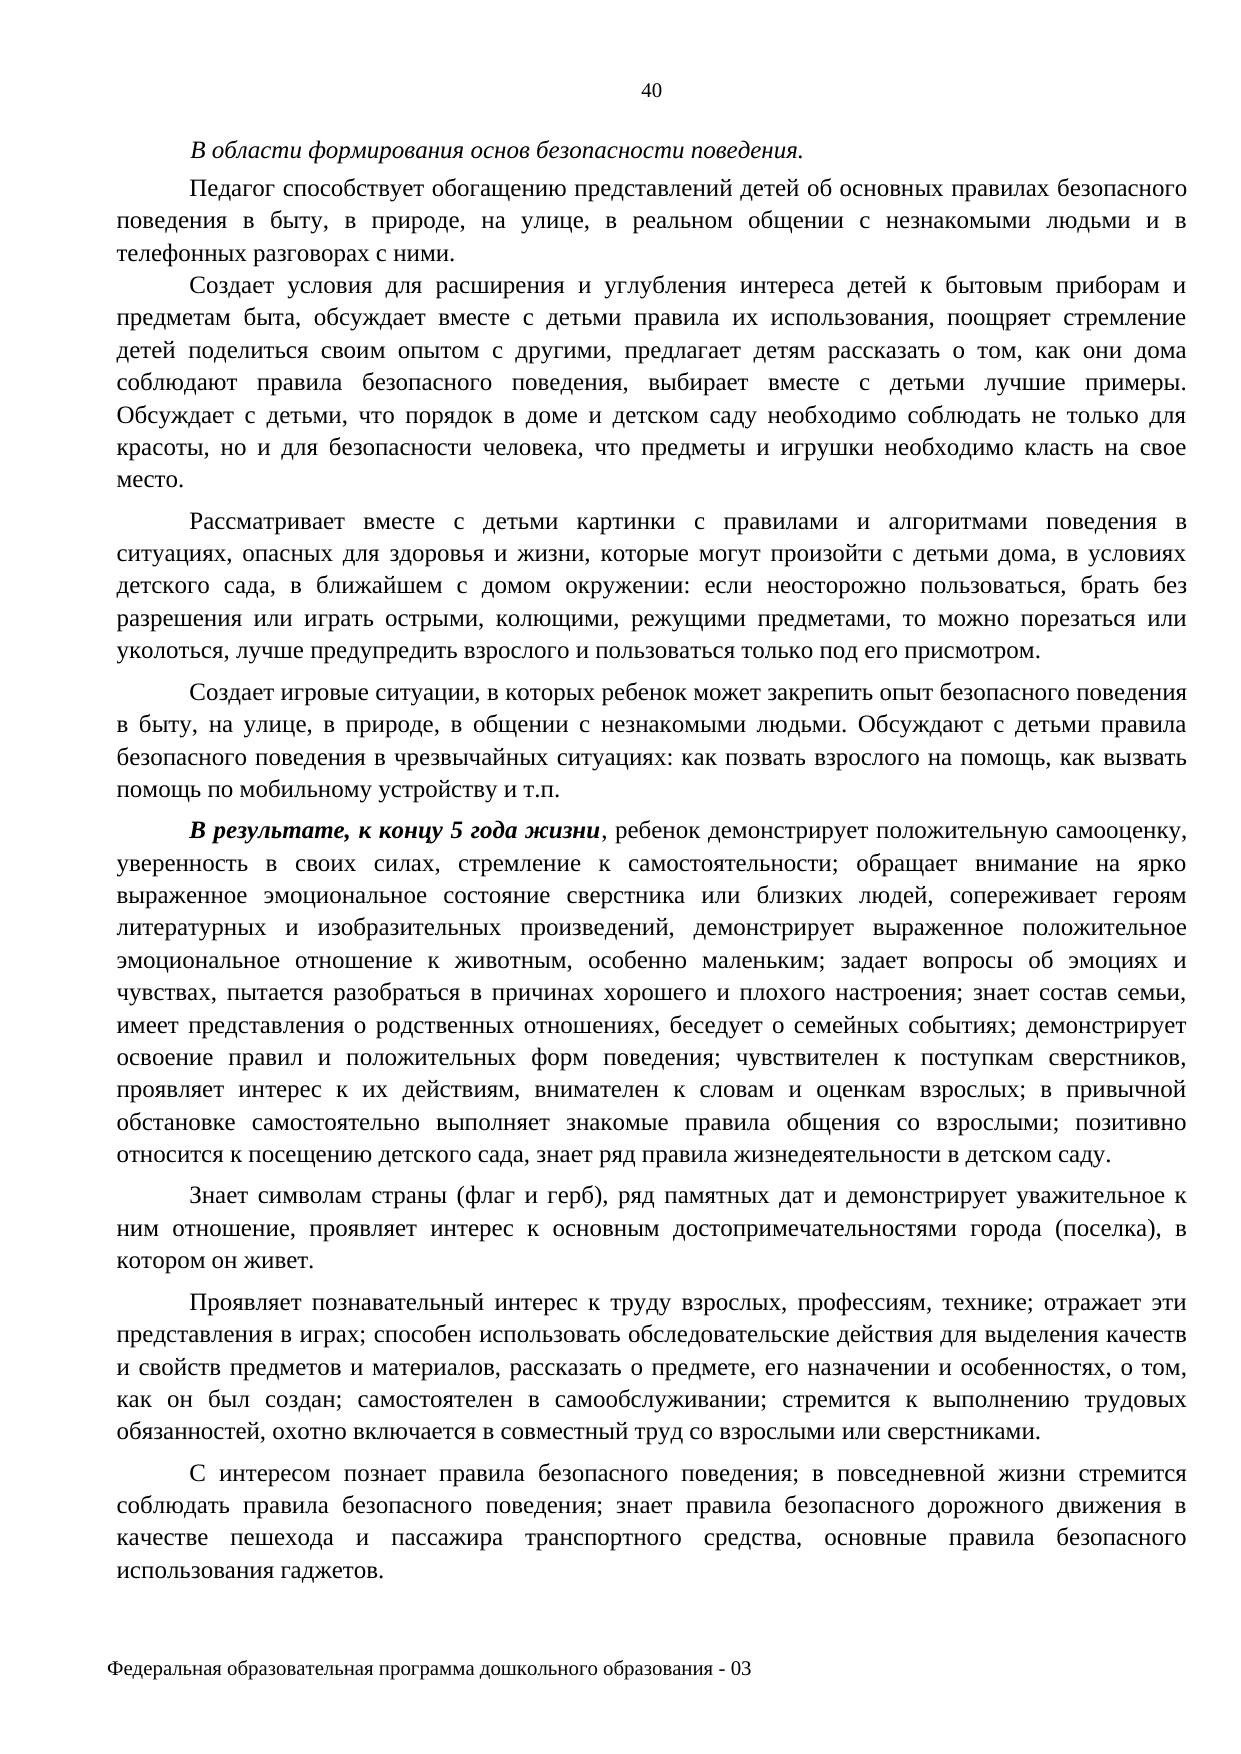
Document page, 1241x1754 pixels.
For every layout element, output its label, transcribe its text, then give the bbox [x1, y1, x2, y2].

text Знает символам страны (флаг и герб), ряд памятных дат и демонстрирует уважительное к ним отношение, проявляет интерес к основным достопримечательностями города (поселка), в котором он живет. [116, 1181, 1188, 1274]
text В области формирования основ безопасности поведения. [190, 135, 1198, 163]
text Рассматривает вместе с детьми картинки с правилами и алгоритмами поведения в ситуациях, опасных для здоровья и жизни, которые могут произойти с детьми дома, в условиях детского сада, в ближайшем с домом окружении: если неосторожно пользоваться, брать без разрешения или играть острыми, колющими, режущими предметами, то можно порезаться или уколоться, лучше предупредить взрослого и пользоваться только под его присмотром. [116, 506, 1188, 664]
text В результате, к концу 5 года жизни, ребенок демонстрирует положительную самооценку, уверенность в своих силах, стремление к самостоятельности; обращает внимание на ярко выраженное эмоциональное состояние сверстника или близких людей, сопереживает героям литературных и изобразительных произведений, демонстрирует выраженное положительное эмоциональное отношение к животным, особенно маленьким; задает вопросы об эмоциях и чувствах, пытается разобраться в причинах хорошего и плохого настроения; знает состав семьи, имеет представления о родственных отношениях, беседует о семейных событиях; демонстрирует освоение правил и положительных форм поведения; чувствителен к поступкам сверстников, проявляет интерес к их действиям, внимателен к словам и оценкам взрослых; в привычной обстановке самостоятельно выполняет знакомые правила общения со взрослыми; позитивно относится к посещению детского сада, знает ряд правила жизнедеятельности в детском саду. [116, 815, 1188, 1168]
text Создает игровые ситуации, в которых ребенок может закрепить опыт безопасного поведения в быту, на улице, в природе, в общении с незнакомыми людьми. Обсуждают с детьми правила безопасного поведения в чрезвычайных ситуациях: как позвать взрослого на помощь, как вызвать помощь по мобильному устройству и т.п. [116, 677, 1188, 803]
text Создает условия для расширения и углубления интереса детей к бытовым приборам и предметам быта, обсуждает вместе с детьми правила их использования, поощряет стремление детей поделиться своим опытом с другими, предлагает детям рассказать о том, как они дома соблюдают правила безопасного поведения, выбирает вместе с детьми лучшие примеры. Обсуждает с детьми, что порядок в доме и детском саду необходимо соблюдать не только для красоты, но и для безопасности человека, что предметы и игрушки необходимо класть на свое место. [116, 270, 1188, 493]
text Педагог способствует обогащению представлений детей об основных правилах безопасного поведения в быту, в природе, на улице, в реальном общении с незнакомыми людьми и в телефонных разговорах с ними. [116, 173, 1188, 266]
text Проявляет познавательный интерес к труду взрослых, профессиям, технике; отражает эти представления в играх; способен использовать обследовательские действия для выделения качеств и свойств предметов и материалов, рассказать о предмете, его назначении и особенностях, о том, как он был создан; самостоятелен в самообслуживании; стремится к выполнению трудовых обязанностей, охотно включается в совместный труд со взрослыми или сверстниками. [116, 1287, 1188, 1445]
text С интересом познает правила безопасного поведения; в повседневной жизни стремится соблюдать правила безопасного поведения; знает правила безопасного дорожного движения в качестве пешехода и пассажира транспортного средства, основные правила безопасного использования гаджетов. [116, 1458, 1188, 1584]
